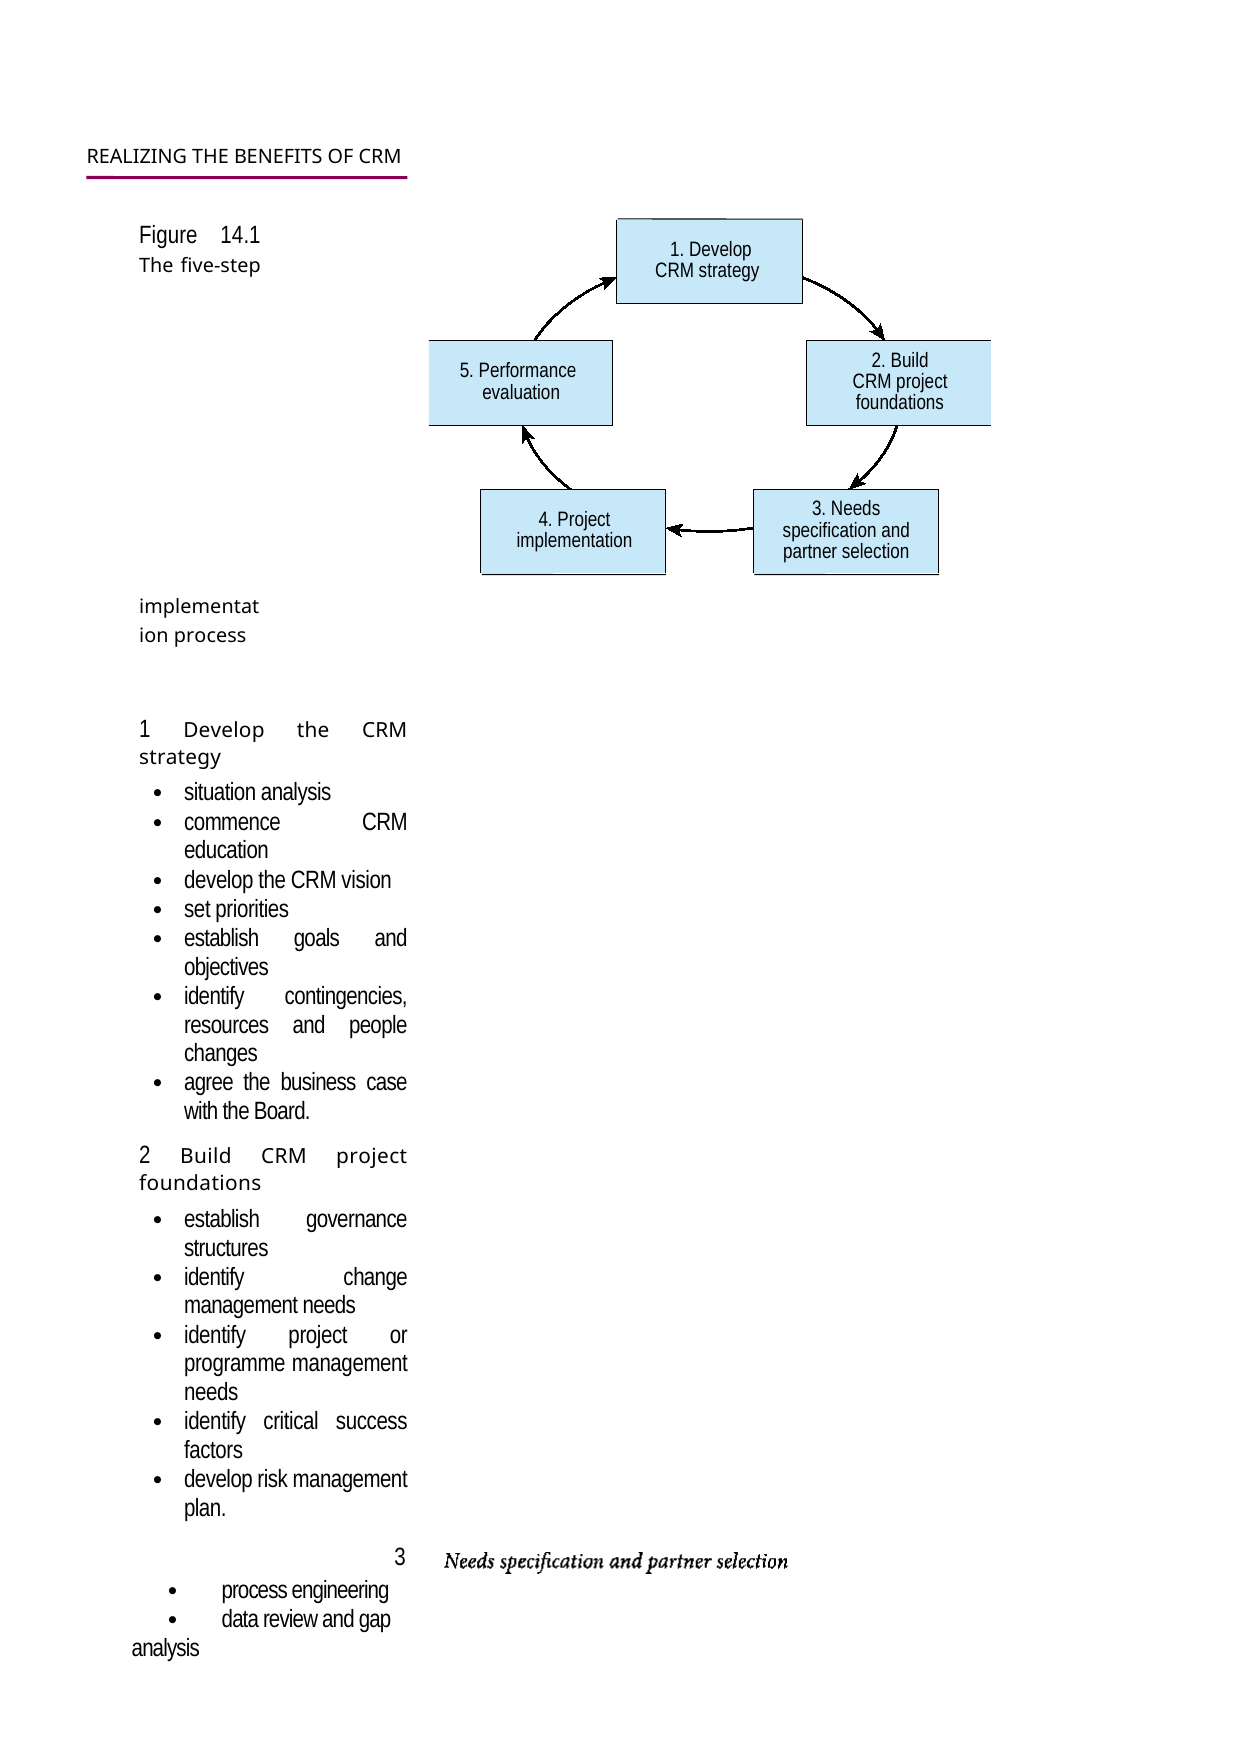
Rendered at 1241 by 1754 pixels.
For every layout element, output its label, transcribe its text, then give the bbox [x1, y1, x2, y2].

list process engineering [131, 1575, 407, 1604]
text 1 Develop the CRM strategy [139, 716, 407, 770]
list data review and gap analysis [131, 1605, 407, 1662]
list identify contingencies, resources and people changes [154, 982, 407, 1068]
list establish goals and objectives [154, 924, 407, 981]
list commence CRM education [154, 807, 407, 864]
picture [428, 220, 991, 573]
list develop the CRM vision [154, 865, 407, 894]
text Figure 14.1 The five-step implementation process [139, 220, 407, 648]
list set priorities [154, 894, 407, 923]
list identify change management needs [154, 1263, 407, 1320]
list identify critical success factors [154, 1407, 407, 1464]
list identify project or programme management needs [154, 1320, 407, 1406]
picture [404, 1552, 788, 1574]
text 2 Build CRM project foundations [139, 1142, 407, 1196]
list agree the business case with the Board. [154, 1068, 407, 1125]
text REALIZING THE BENEFITS OF CRM [86, 143, 407, 168]
list situation analysis [154, 778, 407, 806]
list establish governance structures [154, 1204, 407, 1262]
list develop risk management plan. [154, 1465, 407, 1522]
